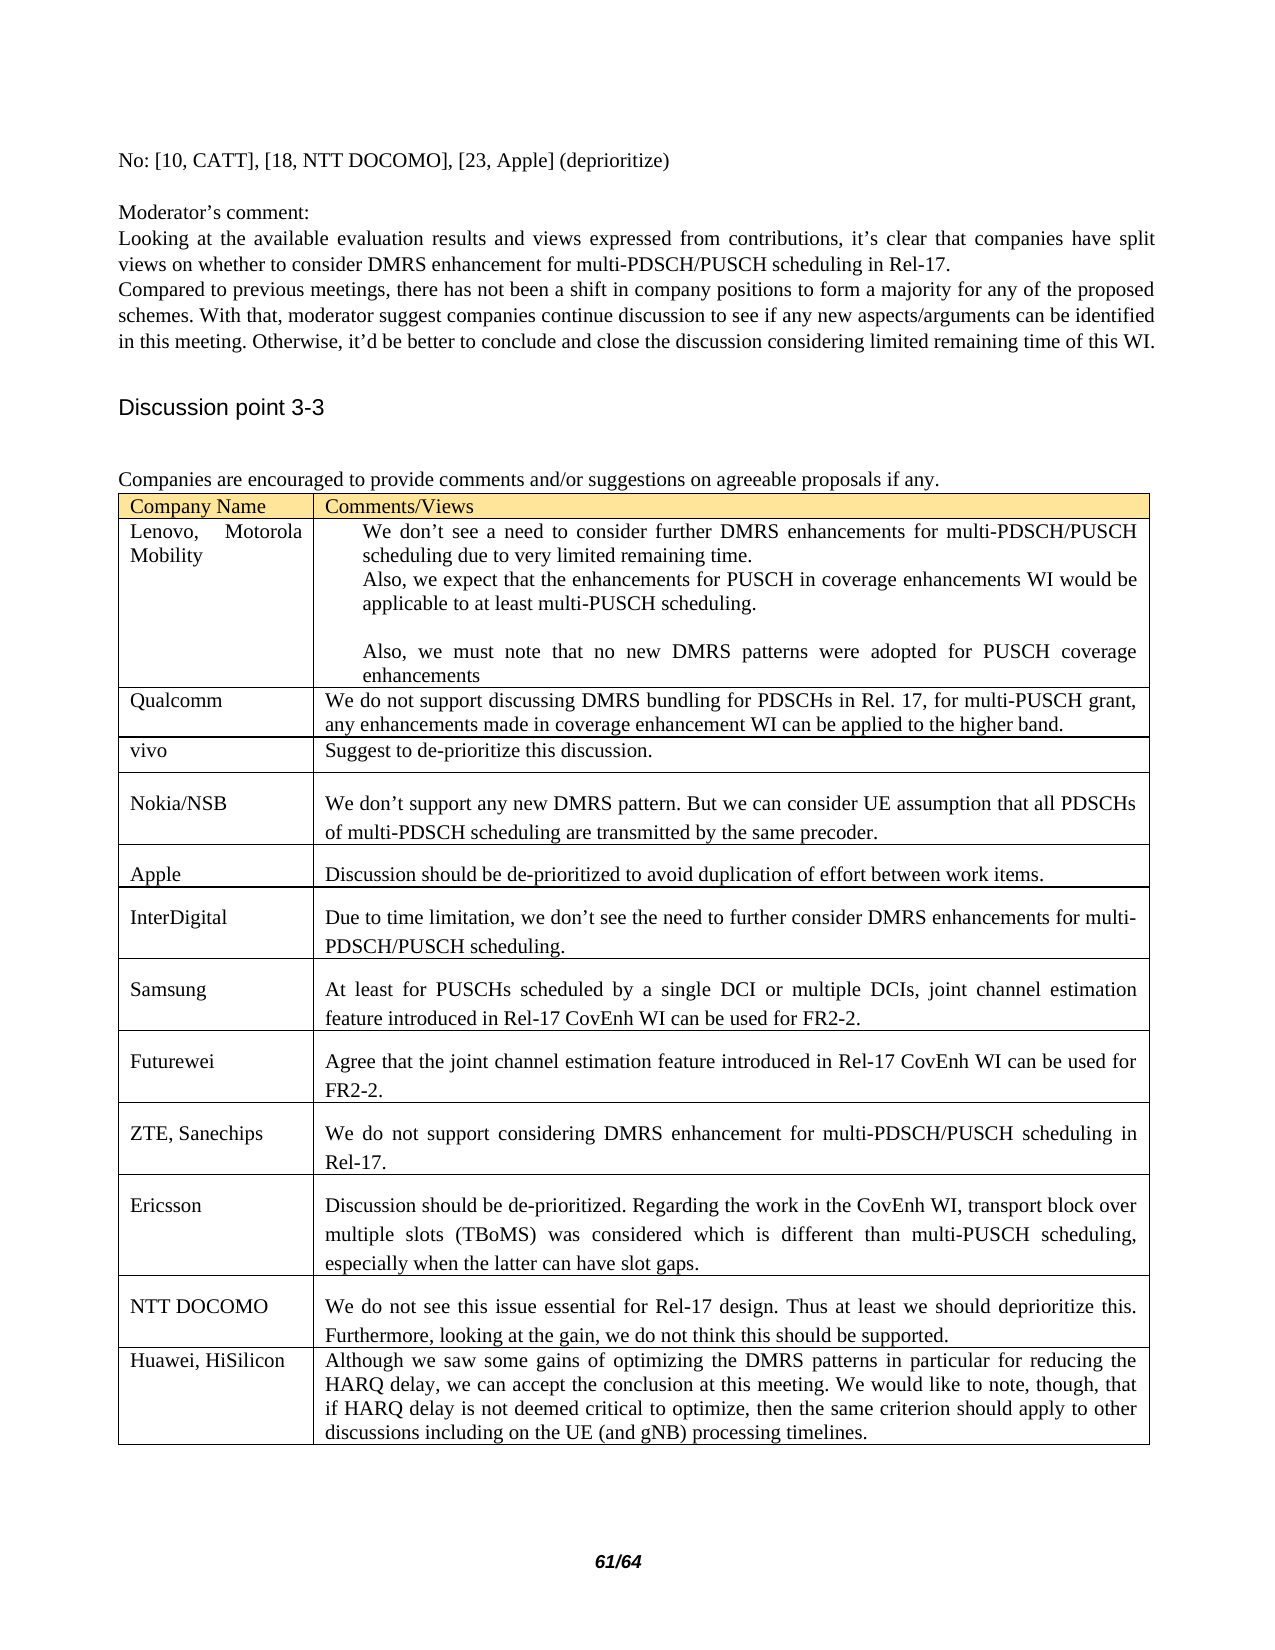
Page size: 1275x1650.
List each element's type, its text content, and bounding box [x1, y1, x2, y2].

table_cell Apple [119, 845, 313, 886]
text Looking at the available evaluation results and views expressed from contributions, it’s clear that companies have split views on whether to consider DMRS enhancement for multi-PDSCH/PUSCH scheduling in Rel-17. [118, 226, 1157, 276]
table_cell We do not see this issue essential for Rel-17 design. Thus at least we should deprioritize this. Furthermore, looking at the gain, we do not think this should be supported. [314, 1276, 1149, 1347]
table_cell ZTE, Sanechips [119, 1103, 313, 1174]
table_cell Futurewei [119, 1031, 313, 1102]
table_cell NTT DOCOMO [119, 1276, 313, 1347]
text Moderator’s comment: [118, 199, 1157, 224]
table_header Company Name [119, 494, 313, 518]
table_cell Agree that the joint channel estimation feature introduced in Rel-17 CovEnh WI can be used for FR2-2. [314, 1031, 1149, 1102]
table_cell Lenovo, Motorola Mobility [119, 519, 313, 687]
text Companies are encouraged to provide comments and/or suggestions on agreeable proposals if any. [118, 467, 1157, 491]
table_cell InterDigital [119, 888, 313, 958]
table_cell vivo [119, 738, 313, 772]
table_header Comments/Views [314, 494, 1149, 518]
table_cell We do not support considering DMRS enhancement for multi-PDSCH/PUSCH scheduling in Rel-17. [314, 1103, 1149, 1174]
text Compared to previous meetings, there has not been a shift in company positions to form a majority for any of the proposed schemes. With that, moderator suggest companies continue discussion to see if any new aspects/arguments can be identified in this meeting. Otherwise, it’d be better to conclude and close the discussion considering limited remaining time of this WI. [118, 277, 1157, 353]
table_cell At least for PUSCHs scheduled by a single DCI or multiple DCIs, joint channel estimation feature introduced in Rel-17 CovEnh WI can be used for FR2-2. [314, 959, 1149, 1030]
table_cell Ericsson [119, 1175, 313, 1275]
table_cell Huawei, HiSilicon [119, 1348, 313, 1444]
table_cell We don’t support any new DMRS pattern. But we can consider UE assumption that all PDSCHs of multi-PDSCH scheduling are transmitted by the same precoder. [314, 773, 1149, 844]
subtitle Discussion point 3-3 [118, 394, 1157, 420]
table_cell Nokia/NSB [119, 773, 313, 844]
table_cell We do not support discussing DMRS bundling for PDSCHs in Rel. 17, for multi-PUSCH grant, any enhancements made in coverage enhancement WI can be applied to the higher band. [314, 688, 1149, 736]
table_cell Samsung [119, 959, 313, 1030]
table_cell Due to time limitation, we don’t see the need to further consider DMRS enhancements for multi-PDSCH/PUSCH scheduling. [314, 888, 1149, 958]
table_cell Suggest to de-prioritize this discussion. [314, 738, 1149, 772]
text No: [10, CATT], [18, NTT DOCOMO], [23, Apple] (deprioritize) [118, 148, 1157, 172]
table_cell Qualcomm [119, 688, 313, 736]
table_cell We don’t see a need to consider further DMRS enhancements for multi-PDSCH/PUSCH scheduling due to very limited remaining time. Also, we expect that the enhancements for PUSCH in coverage enhancements WI would be applicable to at least multi-PUSCH scheduling. Also, we must note that no new DMRS patterns were adopted for PUSCH coverage enhancements [314, 519, 1149, 687]
table_cell Discussion should be de-prioritized to avoid duplication of effort between work items. [314, 845, 1149, 886]
table_cell Discussion should be de-prioritized. Regarding the work in the CovEnh WI, transport block over multiple slots (TBoMS) was considered which is different than multi-PUSCH scheduling, especially when the latter can have slot gaps. [314, 1175, 1149, 1275]
table_cell Although we saw some gains of optimizing the DMRS patterns in particular for reducing the HARQ delay, we can accept the conclusion at this meeting. We would like to note, though, that if HARQ delay is not deemed critical to optimize, then the same criterion should apply to other discussions including on the UE (and gNB) processing timelines. [314, 1348, 1149, 1444]
